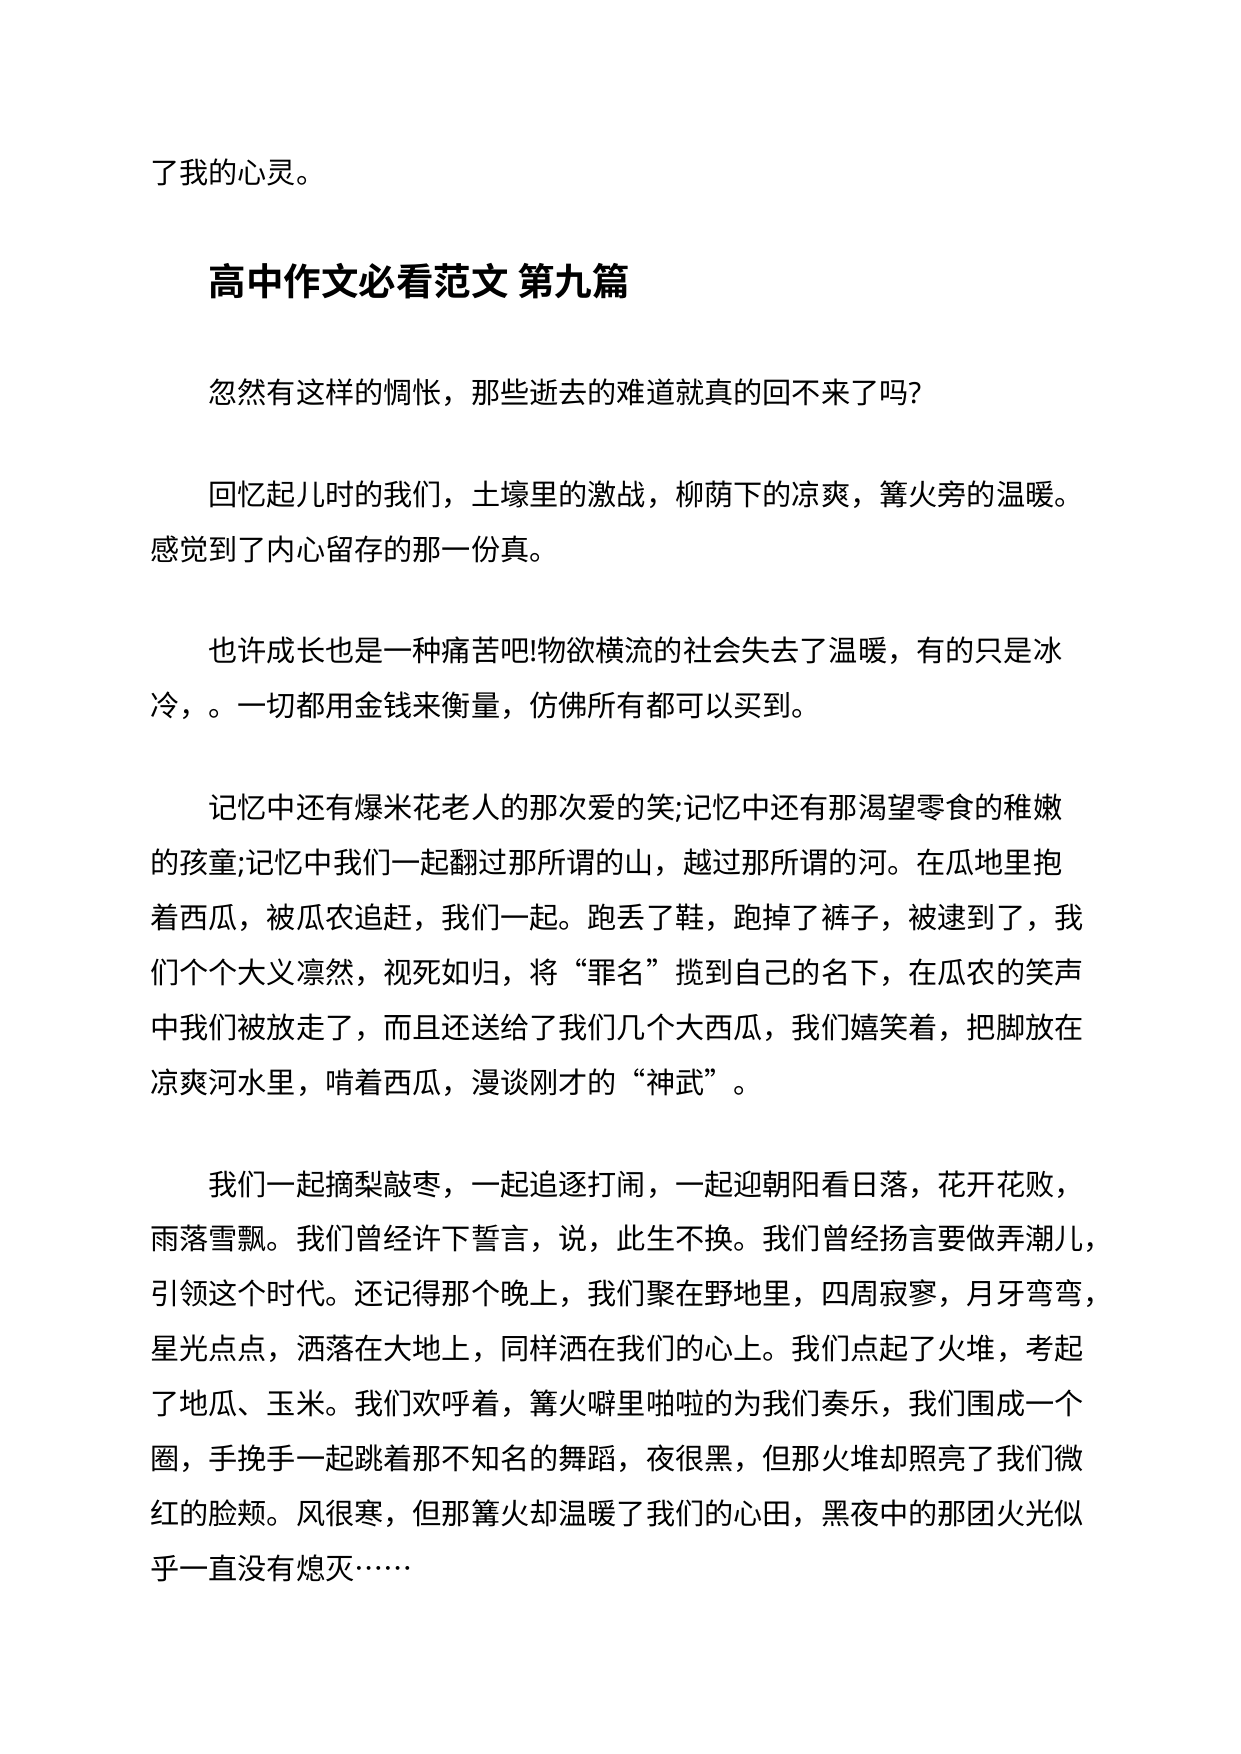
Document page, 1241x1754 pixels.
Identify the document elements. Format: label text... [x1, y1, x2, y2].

text 忽然有这样的惆怅，那些逝去的难道就真的回不来了吗? [150, 369, 1090, 412]
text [150, 150, 1090, 192]
text 我们一起摘梨敲枣，一起追逐打闹，一起迎朝阳看日落，花开花败，雨落雪飘。我们曾经许下誓言，说，此生不换。我们曾经扬言要做弄潮儿，引领这个时代。还记得那个晚上，我们聚在野地里，四周寂寥，月牙弯弯，星光点点，洒落在大地上，同样洒在我们的心上。我们点起了火堆，考起了地瓜、玉米。我们欢呼着，篝火噼里啪啦的为我们奏乐，我们围成一个圈，手挽手一起跳着那不知名的舞蹈，夜很黑，但那火堆却照亮了我们微红的脸颊。风很寒，但那篝火却温暖了我们的心田，黑夜中的那团火光似乎一直没有熄灭…… [150, 1161, 1090, 1588]
text 高中作文必看范文 第九篇 [150, 252, 1090, 306]
text 也许成长也是一种痛苦吧!物欲横流的社会失去了温暖，有的只是冰冷，。一切都用金钱来衡量，仿佛所有都可以买到。 [150, 628, 1090, 725]
text 记忆中还有爆米花老人的那次爱的笑;记忆中还有那渴望零食的稚嫩的孩童;记忆中我们一起翻过那所谓的山，越过那所谓的河。在瓜地里抱着西瓜，被瓜农追赶，我们一起。跑丢了鞋，跑掉了裤子，被逮到了，我们个个大义凛然，视死如归，将“罪名”揽到自己的名下，在瓜农的笑声中我们被放走了，而且还送给了我们几个大西瓜，我们嬉笑着，把脚放在凉爽河水里，啃着西瓜，漫谈刚才的“神武”。 [150, 784, 1090, 1102]
text 回忆起儿时的我们，土壕里的激战，柳荫下的凉爽，篝火旁的温暖。感觉到了内心留存的那一份真。 [150, 471, 1090, 568]
